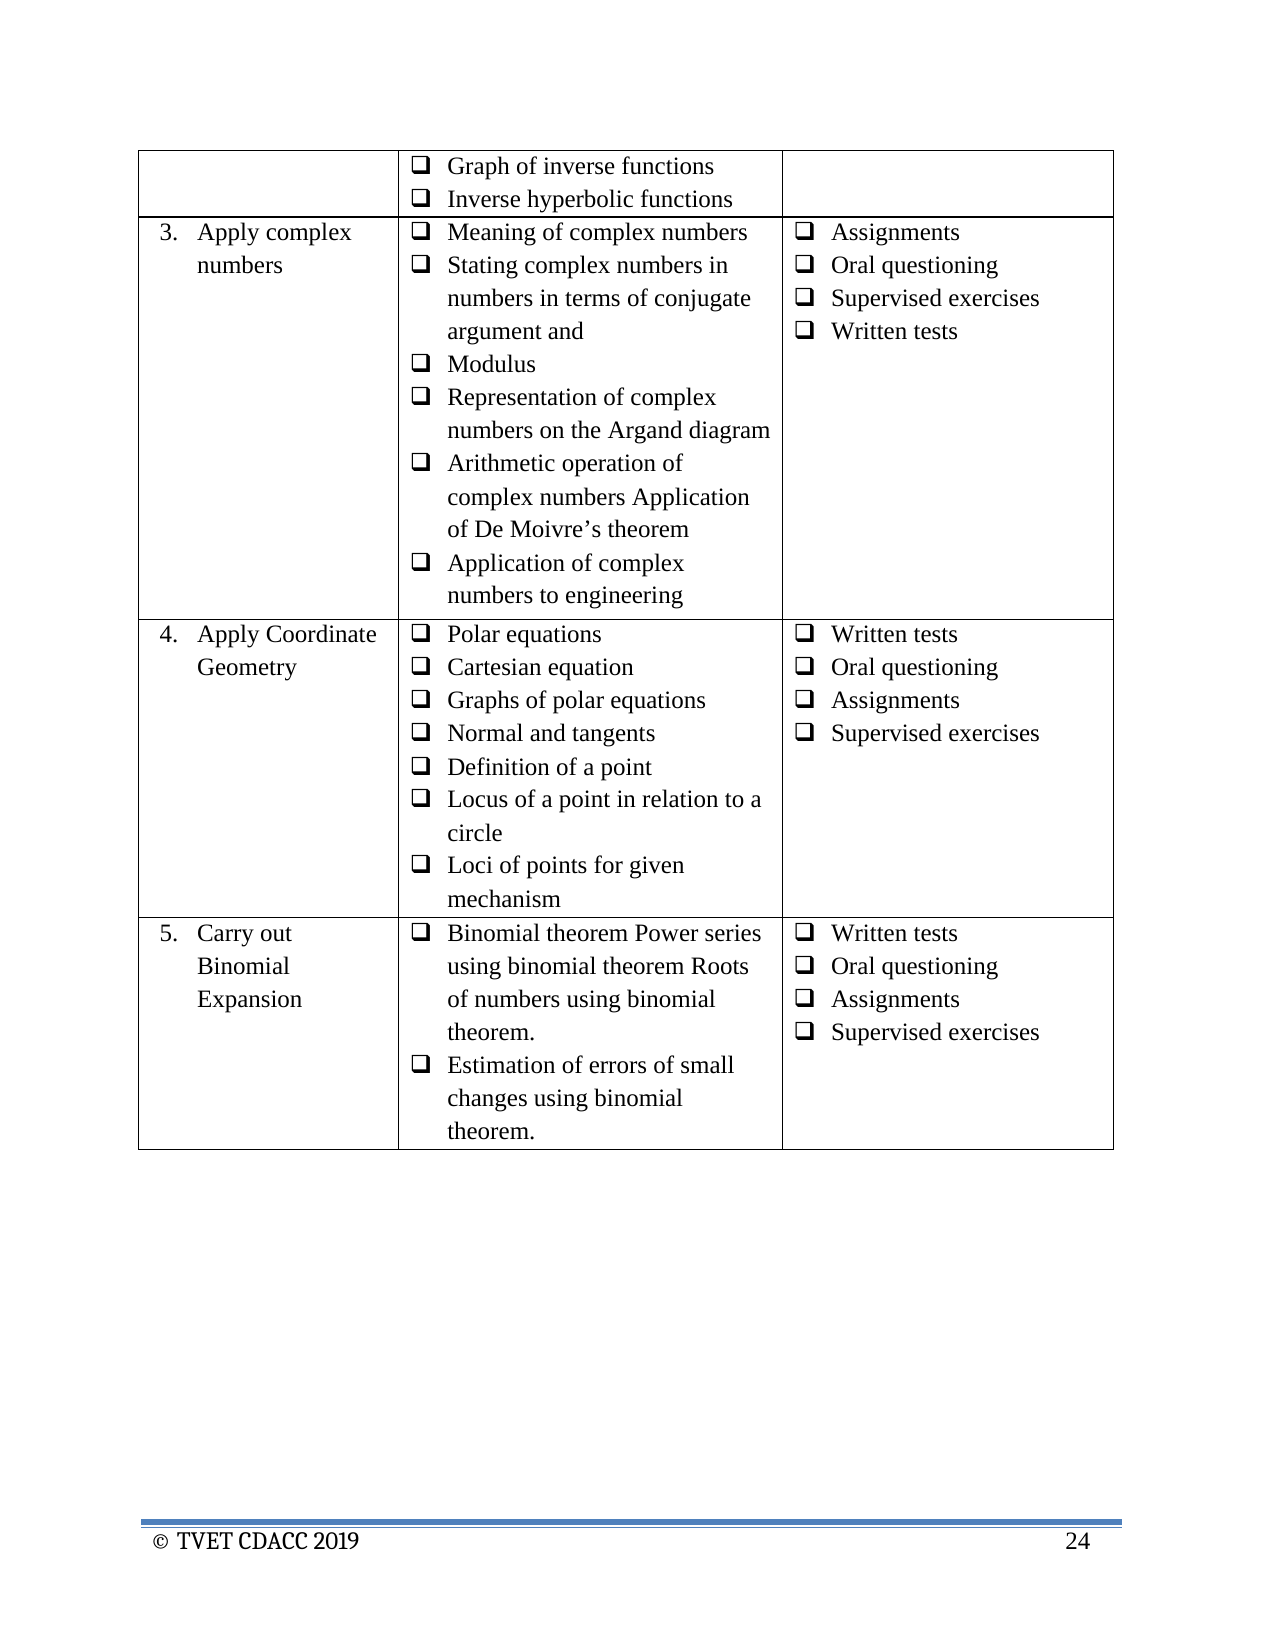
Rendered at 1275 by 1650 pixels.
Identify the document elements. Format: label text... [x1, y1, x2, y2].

table_cell Polar equations Cartesian equation Graphs of polar equations Normal and tangents Definition of a point Locus of a point in relation to a circle Loci of points for given mechanism [399, 620, 782, 917]
table_cell Meaning of complex numbers Stating complex numbers in numbers in terms of conjugate argument and Modulus Representation of complex numbers on the Argand diagram Arithmetic operation of complex numbers Application of De Moivre’s theorem Application of complex numbers to engineering [399, 218, 782, 618]
table_cell Written tests Oral questioning Assignments Supervised exercises [783, 918, 1113, 1149]
table_cell Apply complex numbers [139, 218, 398, 618]
table_cell Written tests Oral questioning Assignments Supervised exercises [783, 620, 1113, 917]
table_cell Carry out Binomial Expansion [139, 918, 398, 1149]
table_cell Assignments Oral questioning Supervised exercises Written tests [783, 218, 1113, 618]
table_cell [399, 151, 782, 216]
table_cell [783, 151, 1113, 216]
table_cell Binomial theorem Power series using binomial theorem Roots of numbers using binomial theorem. Estimation of errors of small changes using binomial theorem. [399, 918, 782, 1149]
table_cell Apply Coordinate Geometry [139, 620, 398, 917]
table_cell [139, 151, 398, 216]
